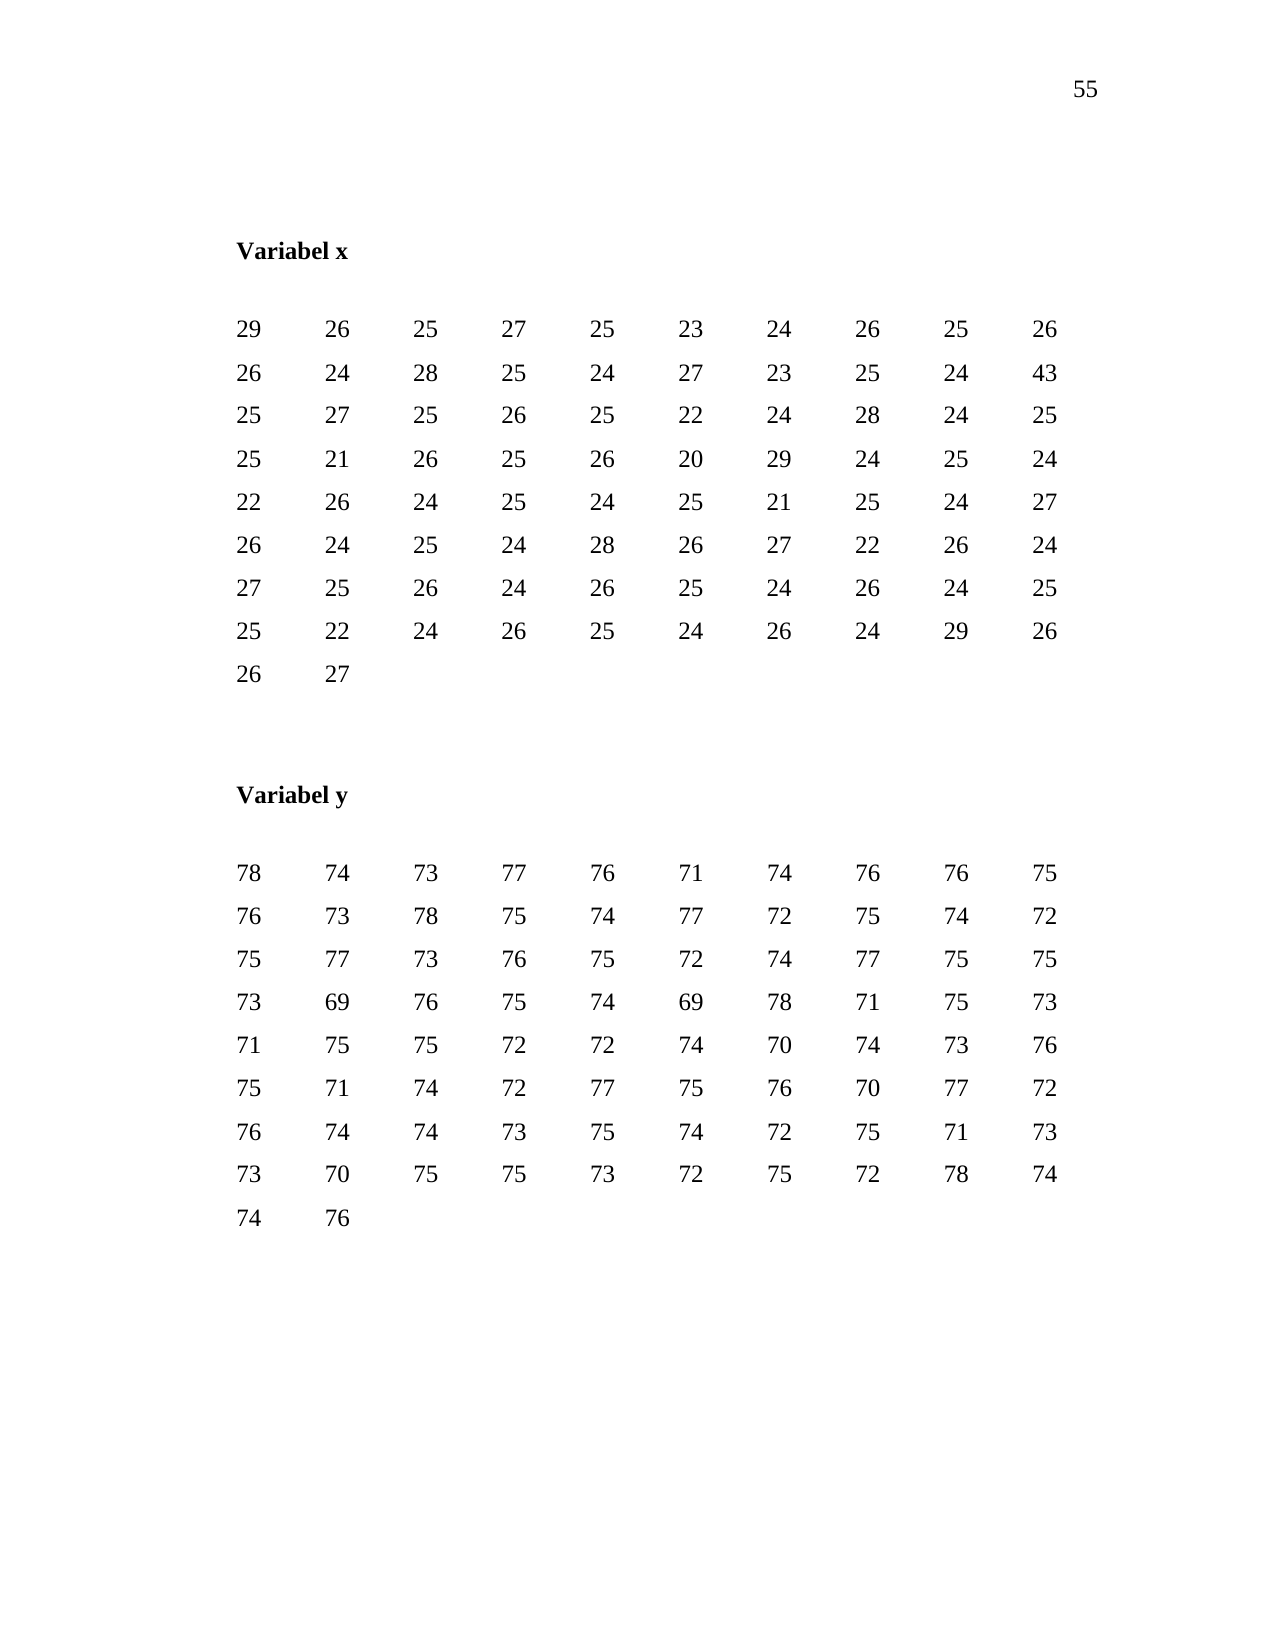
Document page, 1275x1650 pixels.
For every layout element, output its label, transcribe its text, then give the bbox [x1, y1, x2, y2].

table_cell 24 [844, 444, 932, 487]
table_cell 75 [225, 1074, 313, 1117]
table_cell 25 [844, 487, 932, 530]
table_header 77 [490, 859, 579, 901]
table_cell 29 [932, 616, 1021, 659]
table_cell 73 [225, 1160, 313, 1203]
table_cell 76 [402, 988, 490, 1031]
table_cell 72 [490, 1031, 579, 1073]
table_cell 76 [313, 1203, 402, 1246]
table_cell 75 [667, 1074, 756, 1117]
table_cell 77 [667, 901, 756, 944]
table_cell 25 [402, 530, 490, 573]
table_cell 73 [490, 1117, 579, 1159]
table_cell 25 [844, 358, 932, 401]
table_cell 43 [1021, 358, 1109, 401]
table_cell 74 [579, 901, 667, 944]
table_cell 23 [755, 358, 843, 401]
table_cell 29 [755, 444, 843, 487]
table_cell 72 [667, 1160, 756, 1203]
table_cell 77 [579, 1074, 667, 1117]
table_cell 28 [844, 401, 932, 444]
table_cell 72 [490, 1074, 579, 1117]
table_cell 21 [755, 487, 843, 530]
table_cell 74 [402, 1117, 490, 1159]
table_cell 78 [402, 901, 490, 944]
table_cell 77 [844, 945, 932, 987]
table_cell 71 [933, 1117, 1021, 1159]
table_cell 25 [578, 616, 667, 659]
table_cell 77 [933, 1074, 1021, 1117]
table_cell 25 [490, 444, 578, 487]
table_cell 27 [313, 401, 402, 444]
table_cell 25 [225, 444, 313, 487]
table_header 27 [490, 315, 578, 358]
table_header 23 [667, 315, 755, 358]
table_cell 27 [1021, 487, 1109, 530]
table_cell 24 [313, 530, 402, 573]
table_cell 27 [667, 358, 755, 401]
table_header 76 [844, 859, 932, 901]
table_cell 26 [225, 530, 313, 573]
table_cell 25 [490, 358, 578, 401]
table_cell 74 [579, 988, 667, 1031]
table_cell 75 [844, 1117, 932, 1159]
table_cell 72 [1021, 1074, 1109, 1117]
table_cell 73 [579, 1160, 667, 1203]
table_cell 25 [313, 573, 402, 616]
table_cell 26 [490, 616, 578, 659]
table_cell 25 [490, 487, 578, 530]
table_cell 25 [932, 444, 1021, 487]
table_header 29 [225, 315, 313, 358]
table_cell 75 [402, 1160, 490, 1203]
table_cell 75 [225, 945, 313, 987]
table_cell 26 [225, 358, 313, 401]
table_cell 74 [756, 945, 844, 987]
table_cell 26 [402, 444, 490, 487]
table_cell 24 [932, 401, 1021, 444]
table_cell 24 [932, 358, 1021, 401]
table_cell 76 [490, 945, 579, 987]
table_cell 26 [755, 616, 843, 659]
table_header 76 [579, 859, 667, 901]
table_cell 24 [1021, 444, 1109, 487]
table_cell 71 [844, 988, 932, 1031]
table_cell 25 [225, 401, 313, 444]
table_cell 73 [402, 945, 490, 987]
table_cell 78 [933, 1160, 1021, 1203]
table_cell 75 [933, 988, 1021, 1031]
table_cell 27 [225, 573, 313, 616]
table_cell 26 [490, 401, 578, 444]
table_cell 21 [313, 444, 402, 487]
table_cell 26 [932, 530, 1021, 573]
table_cell 74 [844, 1031, 932, 1073]
table_cell 72 [844, 1160, 932, 1203]
table_header 74 [756, 859, 844, 901]
table_cell 72 [756, 901, 844, 944]
table_cell 70 [756, 1031, 844, 1073]
table_cell 71 [313, 1074, 402, 1117]
text Variabel y [236, 780, 1098, 809]
table_cell 26 [402, 573, 490, 616]
table_cell 22 [844, 530, 932, 573]
table_cell 69 [667, 988, 756, 1031]
table_cell 24 [1021, 530, 1109, 573]
table_cell 22 [225, 487, 313, 530]
table_cell 69 [313, 988, 402, 1031]
table_cell 74 [225, 1203, 313, 1246]
table_header 76 [933, 859, 1021, 901]
table_header 78 [225, 859, 313, 901]
table_header 25 [578, 315, 667, 358]
table_cell 25 [225, 616, 313, 659]
table_cell 74 [933, 901, 1021, 944]
table_cell 75 [579, 1117, 667, 1159]
table_cell 26 [578, 573, 667, 616]
table_cell 74 [313, 1117, 402, 1159]
table_cell 26 [225, 659, 313, 702]
table_cell 24 [844, 616, 932, 659]
table_header 74 [313, 859, 402, 901]
table_cell 76 [225, 1117, 313, 1159]
table_header 25 [402, 315, 490, 358]
table_cell 75 [844, 901, 932, 944]
table_cell 24 [578, 358, 667, 401]
table_cell 28 [402, 358, 490, 401]
table_cell 73 [1021, 988, 1109, 1031]
table_cell 72 [667, 945, 756, 987]
table_cell 72 [1021, 901, 1109, 944]
table_cell 24 [755, 573, 843, 616]
table_cell 78 [756, 988, 844, 1031]
table_cell 75 [490, 1160, 579, 1203]
table_cell 75 [313, 1031, 402, 1073]
table_cell 26 [1021, 616, 1109, 659]
table_cell 24 [667, 616, 755, 659]
table_cell 77 [313, 945, 402, 987]
table_cell 74 [402, 1074, 490, 1117]
table_cell 72 [579, 1031, 667, 1073]
table_cell 74 [1021, 1160, 1109, 1203]
table_cell 24 [755, 401, 843, 444]
table_cell 75 [933, 945, 1021, 987]
table_cell 24 [402, 487, 490, 530]
table_cell 22 [667, 401, 755, 444]
table_header 26 [844, 315, 932, 358]
table_cell 24 [490, 530, 578, 573]
table_cell 72 [756, 1117, 844, 1159]
table_header 26 [313, 315, 402, 358]
table_cell 24 [932, 487, 1021, 530]
table_cell 25 [402, 401, 490, 444]
table_cell 76 [1021, 1031, 1109, 1073]
table_cell 25 [667, 487, 755, 530]
table_cell 28 [578, 530, 667, 573]
table_cell 27 [313, 659, 402, 702]
table_cell 24 [932, 573, 1021, 616]
table_cell 24 [402, 616, 490, 659]
table_cell 73 [1021, 1117, 1109, 1159]
table_header 71 [667, 859, 756, 901]
table_cell 24 [578, 487, 667, 530]
table_cell 75 [402, 1031, 490, 1073]
table_cell 26 [667, 530, 755, 573]
text Variabel x [236, 236, 1098, 265]
table_cell 70 [313, 1160, 402, 1203]
table_cell 26 [313, 487, 402, 530]
table_header 26 [1021, 315, 1109, 358]
table_cell 25 [1021, 573, 1109, 616]
table_cell 73 [225, 988, 313, 1031]
table_cell 75 [756, 1160, 844, 1203]
table_cell 76 [225, 901, 313, 944]
table_cell 75 [579, 945, 667, 987]
table_cell 74 [667, 1031, 756, 1073]
table_cell 70 [844, 1074, 932, 1117]
table_cell 75 [490, 988, 579, 1031]
table_cell 25 [1021, 401, 1109, 444]
table_cell 20 [667, 444, 755, 487]
table_cell 71 [225, 1031, 313, 1073]
table_cell 26 [844, 573, 932, 616]
table_header 25 [932, 315, 1021, 358]
table_header 73 [402, 859, 490, 901]
table_header 24 [755, 315, 843, 358]
table_cell 75 [1021, 945, 1109, 987]
table_header 75 [1021, 859, 1109, 901]
table_cell 24 [490, 573, 578, 616]
table_cell 26 [578, 444, 667, 487]
table_cell 73 [933, 1031, 1021, 1073]
table_cell 73 [313, 901, 402, 944]
table_cell 27 [755, 530, 843, 573]
table_cell 22 [313, 616, 402, 659]
table_cell 76 [756, 1074, 844, 1117]
table_cell 74 [667, 1117, 756, 1159]
table_cell 24 [313, 358, 402, 401]
table_cell 75 [490, 901, 579, 944]
table_cell 25 [578, 401, 667, 444]
table_cell 25 [667, 573, 755, 616]
